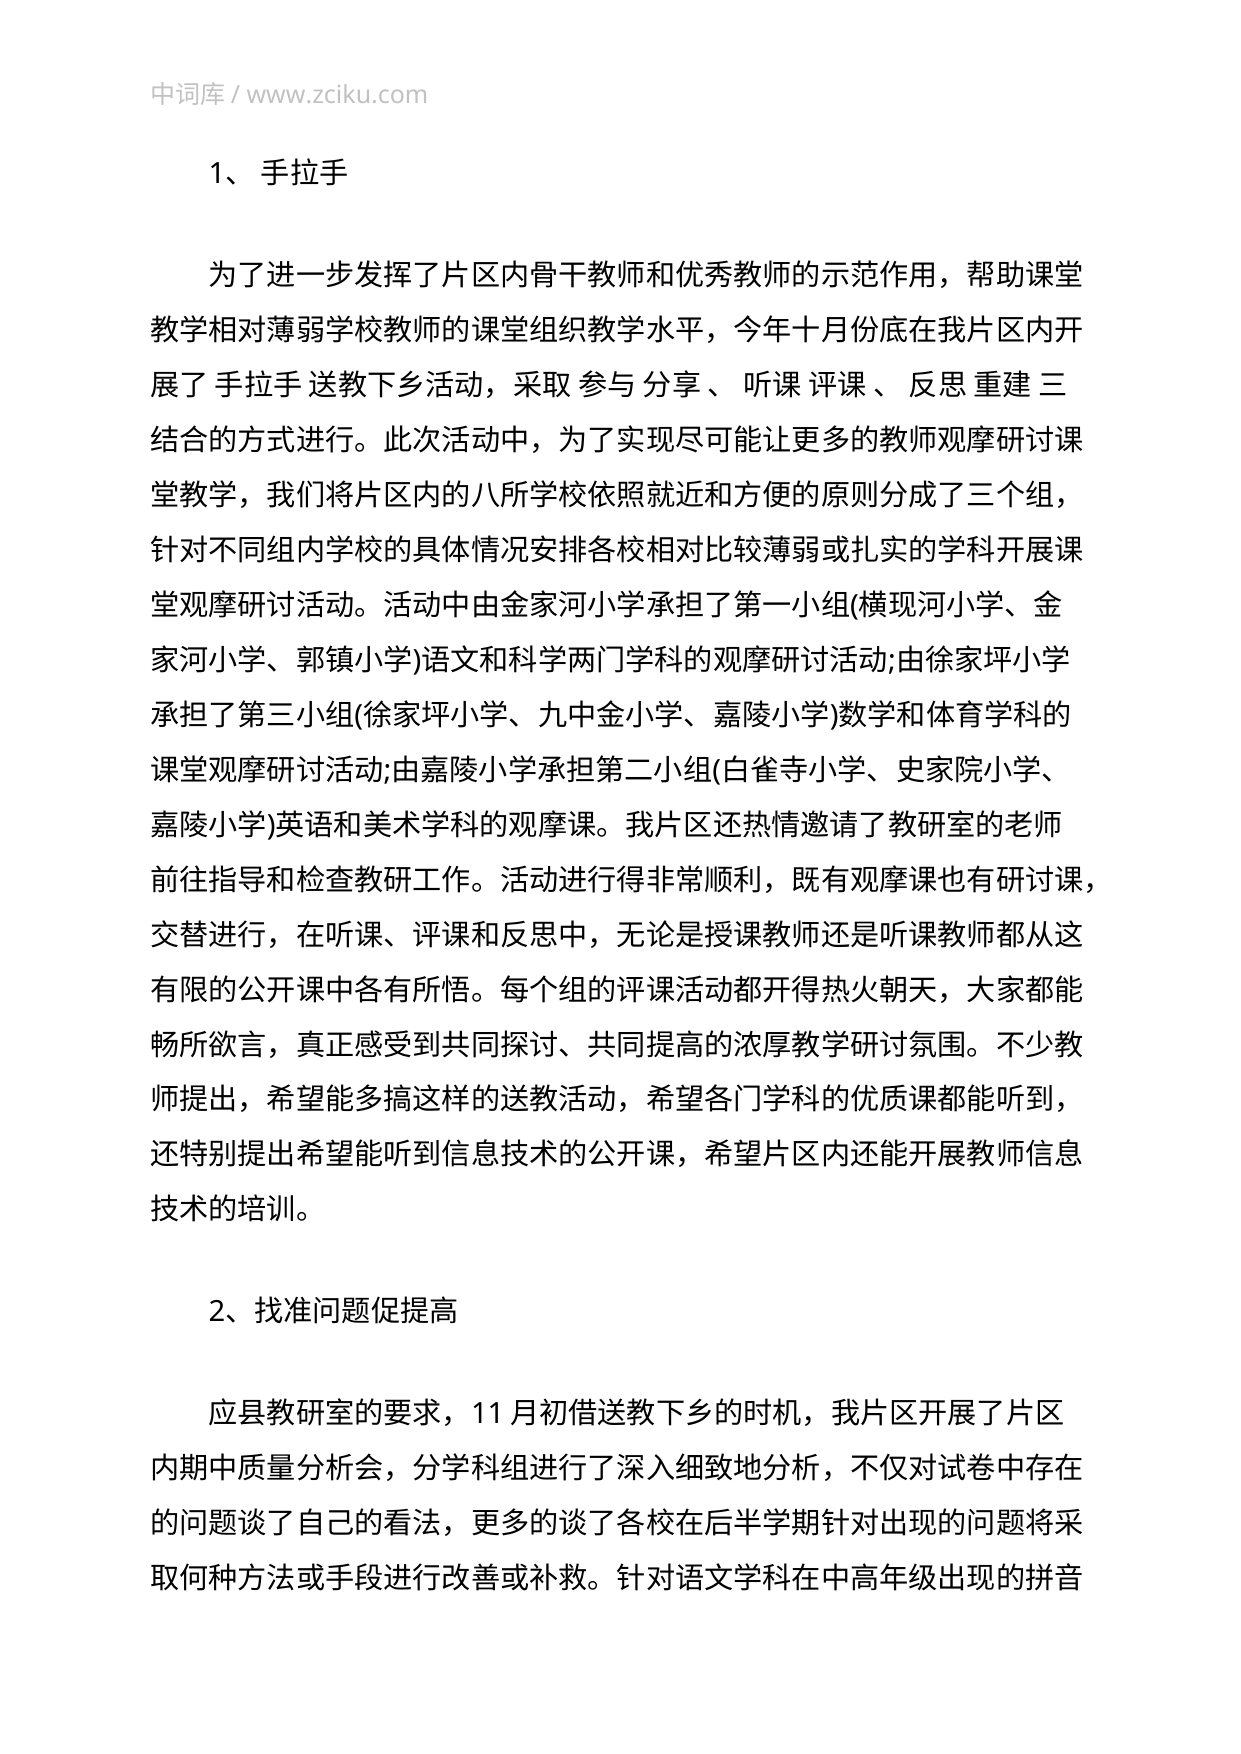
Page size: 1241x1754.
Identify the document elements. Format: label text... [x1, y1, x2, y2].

text 1、 手拉手 [150, 150, 1090, 192]
text 2、找准问题促提高 [150, 1287, 1090, 1330]
text 为了进一步发挥了片区内骨干教师和优秀教师的示范作用，帮助课堂教学相对薄弱学校教师的课堂组织教学水平，今年十月份底在我片区内开展了 手拉手 送教下乡活动，采取 参与 分享 、 听课 评课 、 反思 重建 三结合的方式进行。此次活动中，为了实现尽可能让更多的教师观摩研讨课堂教学，我们将片区内的八所学校依照就近和方便的原则分成了三个组，针对不同组内学校的具体情况安排各校相对比较薄弱或扎实的学科开展课堂观摩研讨活动。活动中由金家河小学承担了第一小组(横现河小学、金家河小学、郭镇小学)语文和科学两门学科的观摩研讨活动;由徐家坪小学承担了第三小组(徐家坪小学、九中金小学、嘉陵小学)数学和体育学科的课堂观摩研讨活动;由嘉陵小学承担第二小组(白雀寺小学、史家院小学、嘉陵小学)英语和美术学科的观摩课。我片区还热情邀请了教研室的老师前往指导和检查教研工作。活动进行得非常顺利，既有观摩课也有研讨课，交替进行，在听课、评课和反思中，无论是授课教师还是听课教师都从这有限的公开课中各有所悟。每个组的评课活动都开得热火朝天，大家都能畅所欲言，真正感受到共同探讨、共同提高的浓厚教学研讨氛围。不少教师提出，希望能多搞这样的送教活动，希望各门学科的优质课都能听到，还特别提出希望能听到信息技术的公开课，希望片区内还能开展教师信息技术的培训。 [150, 252, 1090, 1228]
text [150, 1389, 1090, 1597]
